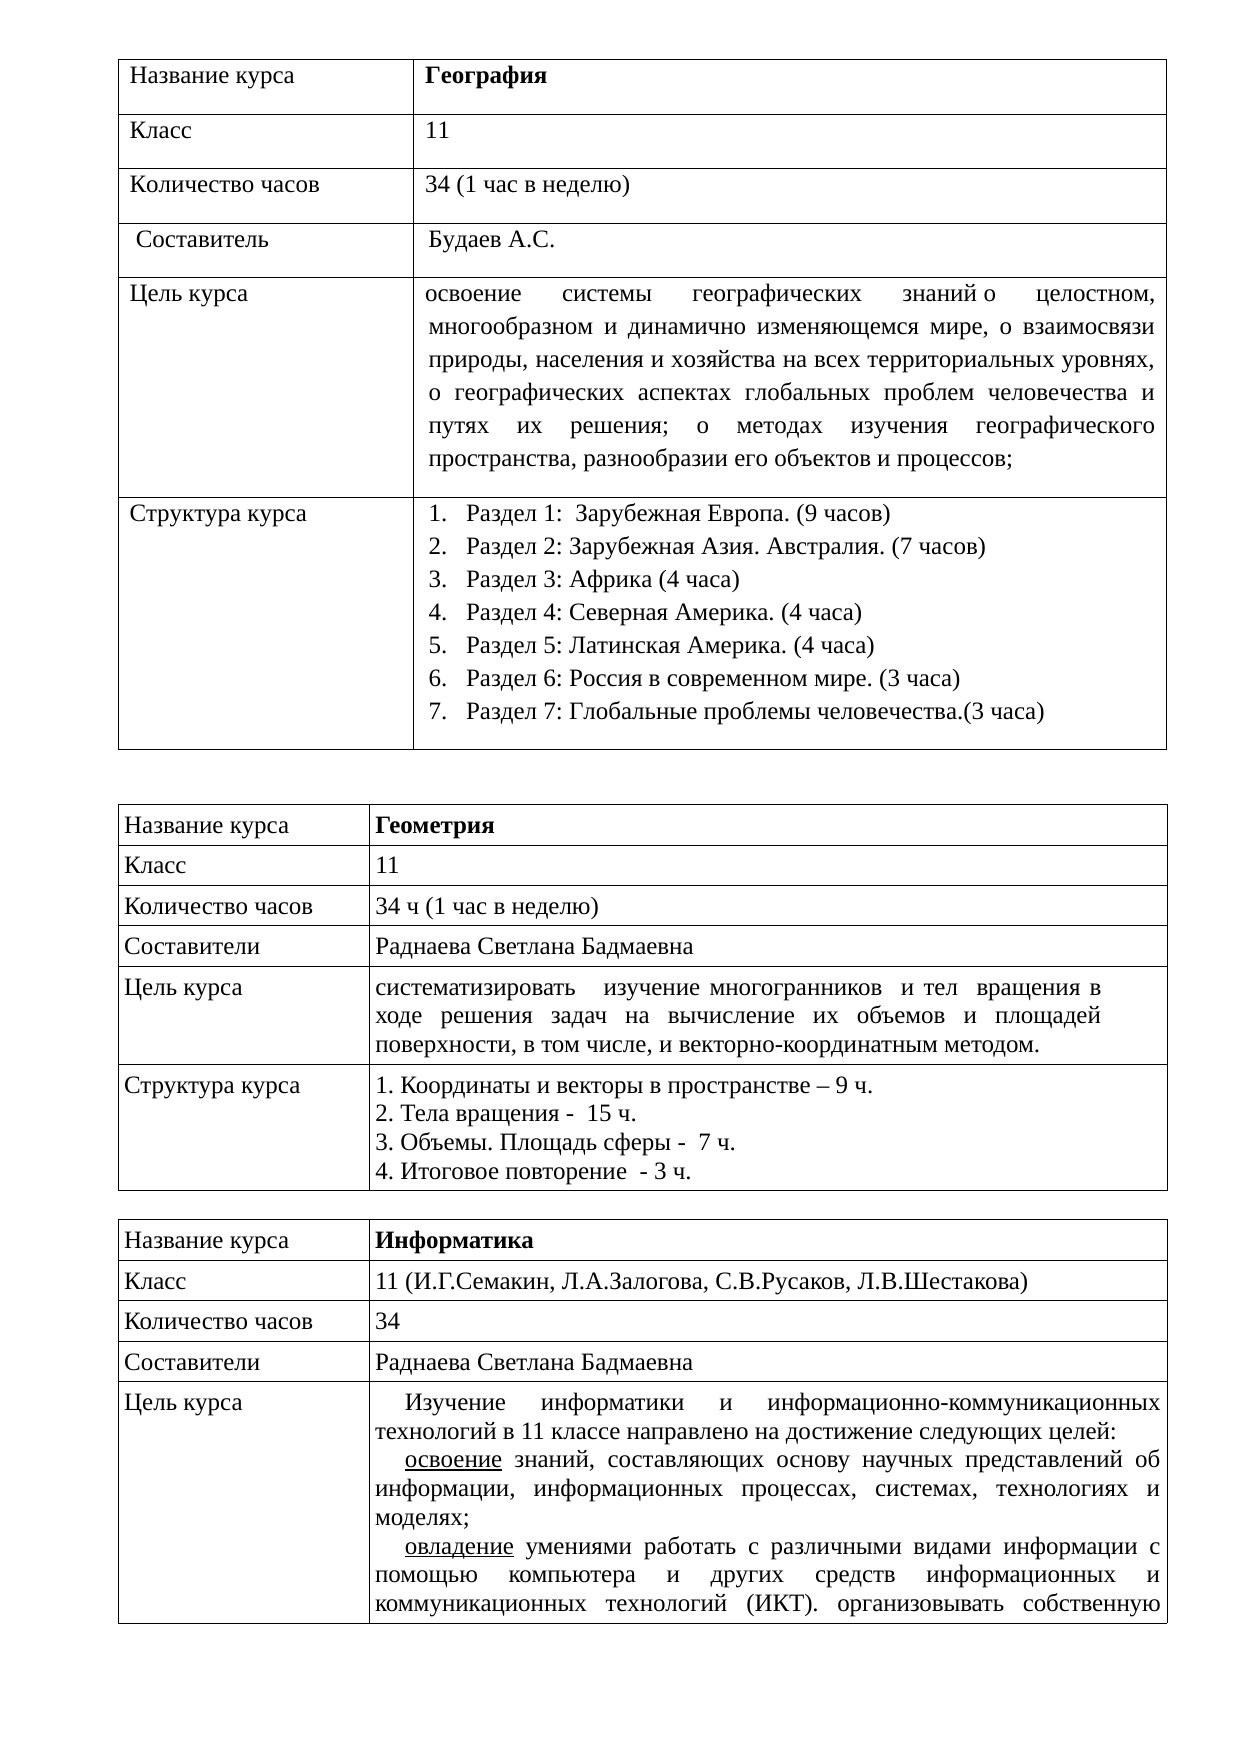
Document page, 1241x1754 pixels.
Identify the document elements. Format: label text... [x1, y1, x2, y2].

table_cell Раднаева Светлана Бадмаевна [370, 1342, 1167, 1381]
table_cell Составители [119, 926, 369, 966]
table_header Геометрия [370, 805, 1167, 844]
table_cell 11 [370, 846, 1167, 885]
table_cell Будаев А.С. [414, 224, 1166, 277]
table_header Название курса [119, 805, 369, 844]
table_cell Цель курса [119, 278, 413, 497]
table_cell 34 (1 час в неделю) [414, 169, 1166, 223]
table_cell Структура курса [119, 498, 413, 749]
table_cell Количество часов [119, 886, 369, 925]
table_cell освоение системы географических знаний о целостном, многообразном и динамично изменяющемся мире, о взаимосвязи природы, населения и хозяйства на всех территориальных уровнях, о географических аспектах глобальных проблем человечества и путях их решения; о методах изучения географического пространства, разнообразии его объектов и процессов; [414, 278, 1166, 497]
table_cell Количество часов [119, 169, 413, 223]
table_cell Класс [119, 846, 369, 885]
table_cell 34 ч (1 час в неделю) [370, 886, 1167, 925]
table_header География [414, 60, 1166, 114]
table_header Название курса [119, 60, 413, 114]
table_cell Класс [119, 1261, 369, 1300]
table_cell Количество часов [119, 1301, 369, 1341]
table_header Название курса [119, 1220, 369, 1260]
table_cell 1. Координаты и векторы в пространстве – 9 ч. 2. Тела вращения - 15 ч. 3. Объемы. Площадь сферы - 7 ч. 4. Итоговое повторение - 3 ч. [370, 1065, 1167, 1190]
table_cell Цель курса [119, 967, 369, 1064]
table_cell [370, 1382, 1167, 1623]
table_cell Раздел 1: Зарубежная Европа. (9 часов) Раздел 2: Зарубежная Азия. Австралия. (7 часов) Раздел 3: Африка (4 часа) Раздел 4: Северная Америка. (4 часа) Раздел 5: Латинская Америка. (4 часа) Раздел 6: Россия в современном мире. (3 часа) Раздел 7: Глобальные проблемы человечества.(3 часа) [414, 498, 1166, 749]
table_cell 34 [370, 1301, 1167, 1341]
table_cell Класс [119, 115, 413, 168]
table_cell систематизировать изучение многогранников и тел вращения в ходе решения задач на вычисление их объемов и площадей поверхности, в том числе, и векторно-координатным методом. [370, 967, 1167, 1064]
table_cell 11 (И.Г.Семакин, Л.А.Залогова, С.В.Русаков, Л.В.Шестакова) [370, 1261, 1167, 1300]
table_header Информатика [370, 1220, 1167, 1260]
table_cell Составители [119, 1342, 369, 1381]
table_cell Цель курса [119, 1382, 369, 1623]
table_cell Структура курса [119, 1065, 369, 1190]
table_cell Раднаева Светлана Бадмаевна [370, 926, 1167, 966]
table_cell Составитель [119, 224, 413, 277]
table_cell 11 [414, 115, 1166, 168]
